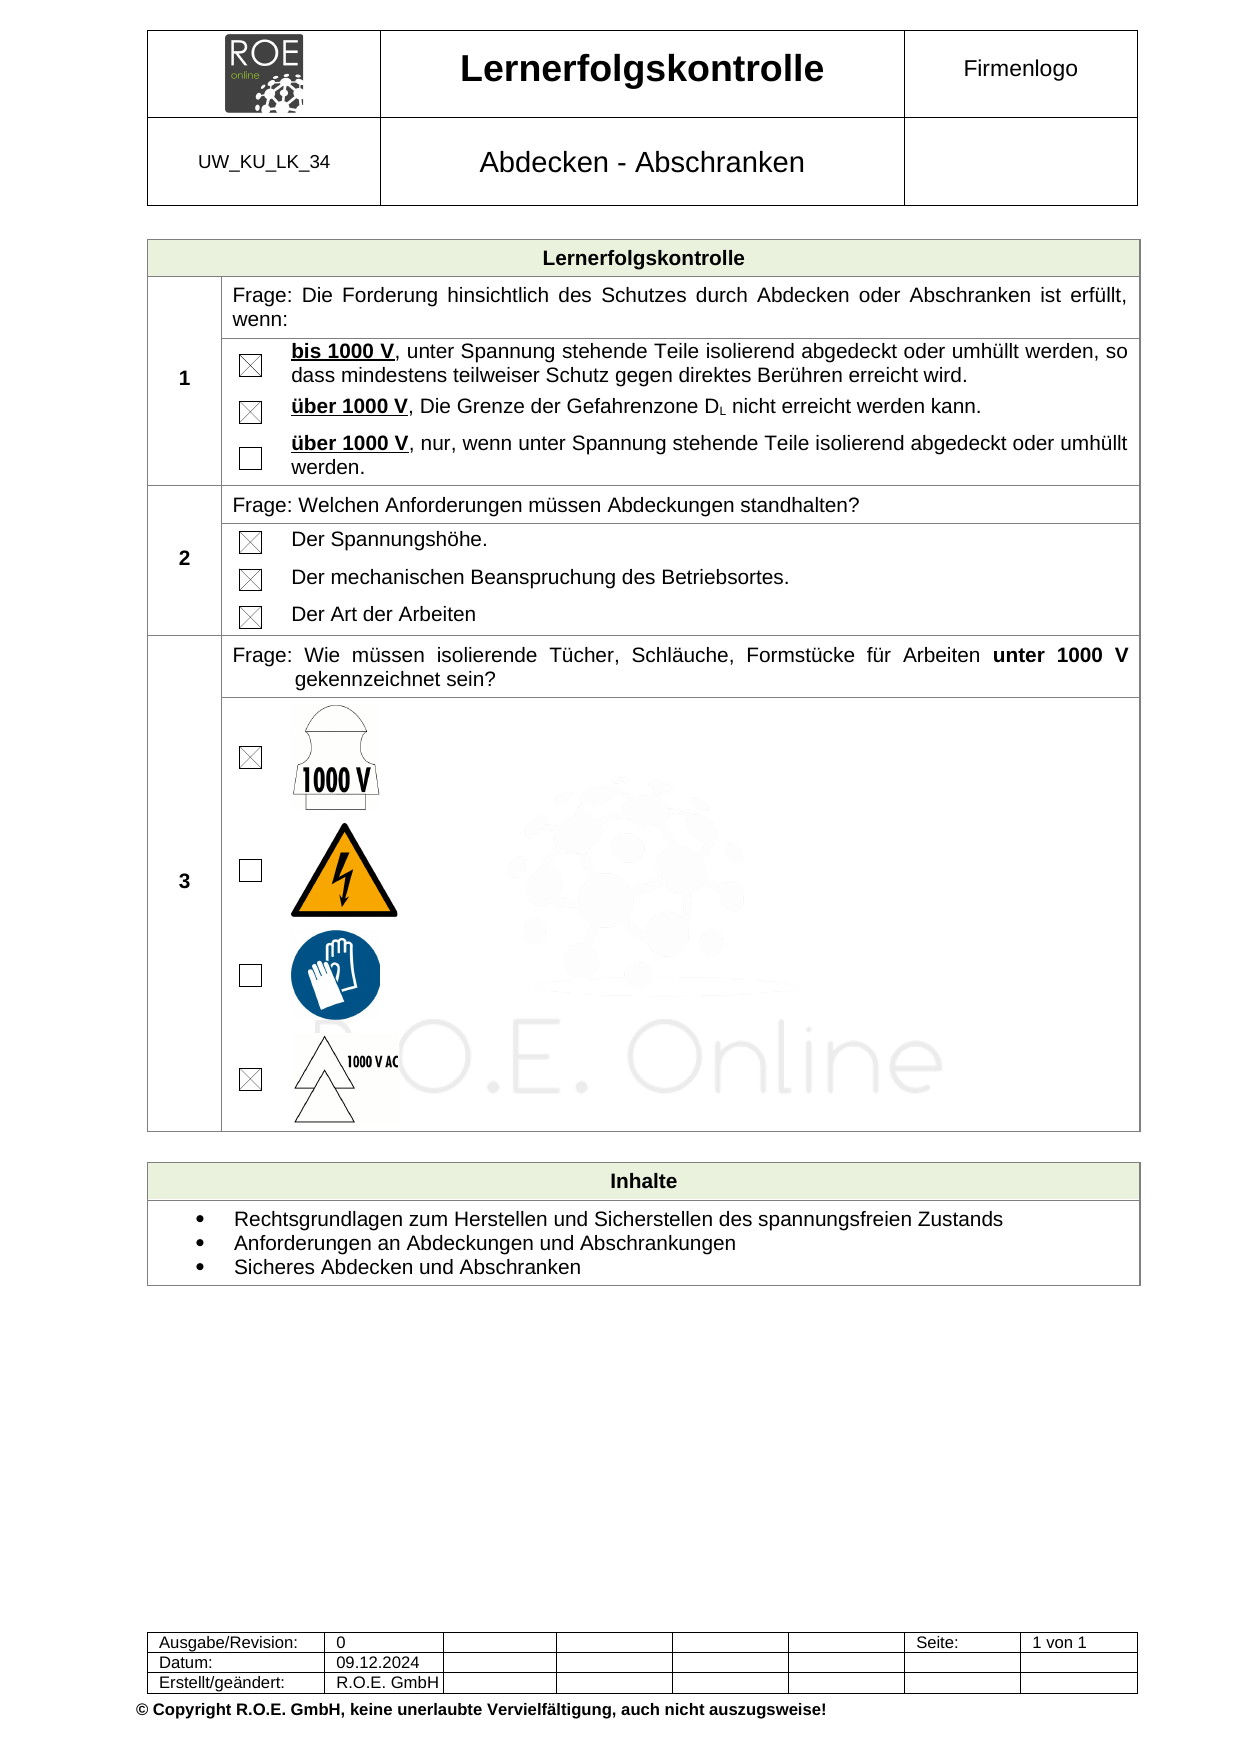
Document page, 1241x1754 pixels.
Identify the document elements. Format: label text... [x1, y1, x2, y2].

table_cell [280, 817, 1139, 923]
table_cell 1 [148, 277, 221, 485]
table_header Lernerfolgskontrolle [148, 240, 1139, 276]
table_cell Der Spannungshöhe. [280, 524, 1139, 560]
table_cell [280, 923, 1139, 1026]
table_cell [222, 560, 280, 598]
table_cell [222, 817, 280, 923]
table_cell bis 1000 V, unter Spannung stehende Teile isolierend abgedeckt oder umhüllt werden, so dass mindestens teilweiser Schutz gegen direktes Berühren erreicht wird. [280, 339, 1139, 393]
table_cell Frage: Die Forderung hinsichtlich des Schutzes durch Abdecken oder Abschranken ist erfüllt, wenn: [222, 277, 1139, 337]
table_cell Rechtsgrundlagen zum Herstellen und Sicherstellen des spannungsfreien Zustands Anforderungen an Abdeckungen und Abschrankungen Sicheres Abdecken und Abschranken [148, 1201, 1139, 1285]
table_cell [222, 598, 280, 635]
table_cell Der mechanischen Beanspruchung des Betriebsortes. [280, 560, 1139, 598]
table_cell [222, 430, 280, 485]
table_cell [222, 524, 280, 560]
table_cell Der Art der Arbeiten [280, 598, 1139, 635]
picture [291, 823, 398, 917]
picture [225, 34, 304, 113]
picture [291, 1033, 400, 1125]
table_cell [222, 393, 280, 430]
table_cell [222, 339, 280, 393]
picture [291, 930, 380, 1020]
table_cell Frage: Welchen Anforderungen müssen Abdeckungen standhalten? [222, 486, 1139, 523]
table_cell über 1000 V, Die Grenze der Gefahrenzone DL nicht erreicht werden kann. [280, 393, 1139, 430]
table_header Inhalte [148, 1163, 1139, 1199]
table_cell Frage: Wie müssen isolierende Tücher, Schläuche, Formstücke für Arbeiten unter 1000 V gekennzeichnet sein? [222, 636, 1139, 697]
table_cell 3 [148, 636, 221, 1131]
table_cell [222, 1026, 280, 1131]
table_cell [222, 698, 280, 817]
picture [291, 704, 380, 811]
table_cell [280, 1026, 1139, 1131]
table_cell über 1000 V, nur, wenn unter Spannung stehende Teile isolierend abgedeckt oder umhüllt werden. [280, 430, 1139, 485]
table_cell [222, 923, 280, 1026]
table_cell [280, 698, 1139, 817]
table_cell 2 [148, 486, 221, 635]
